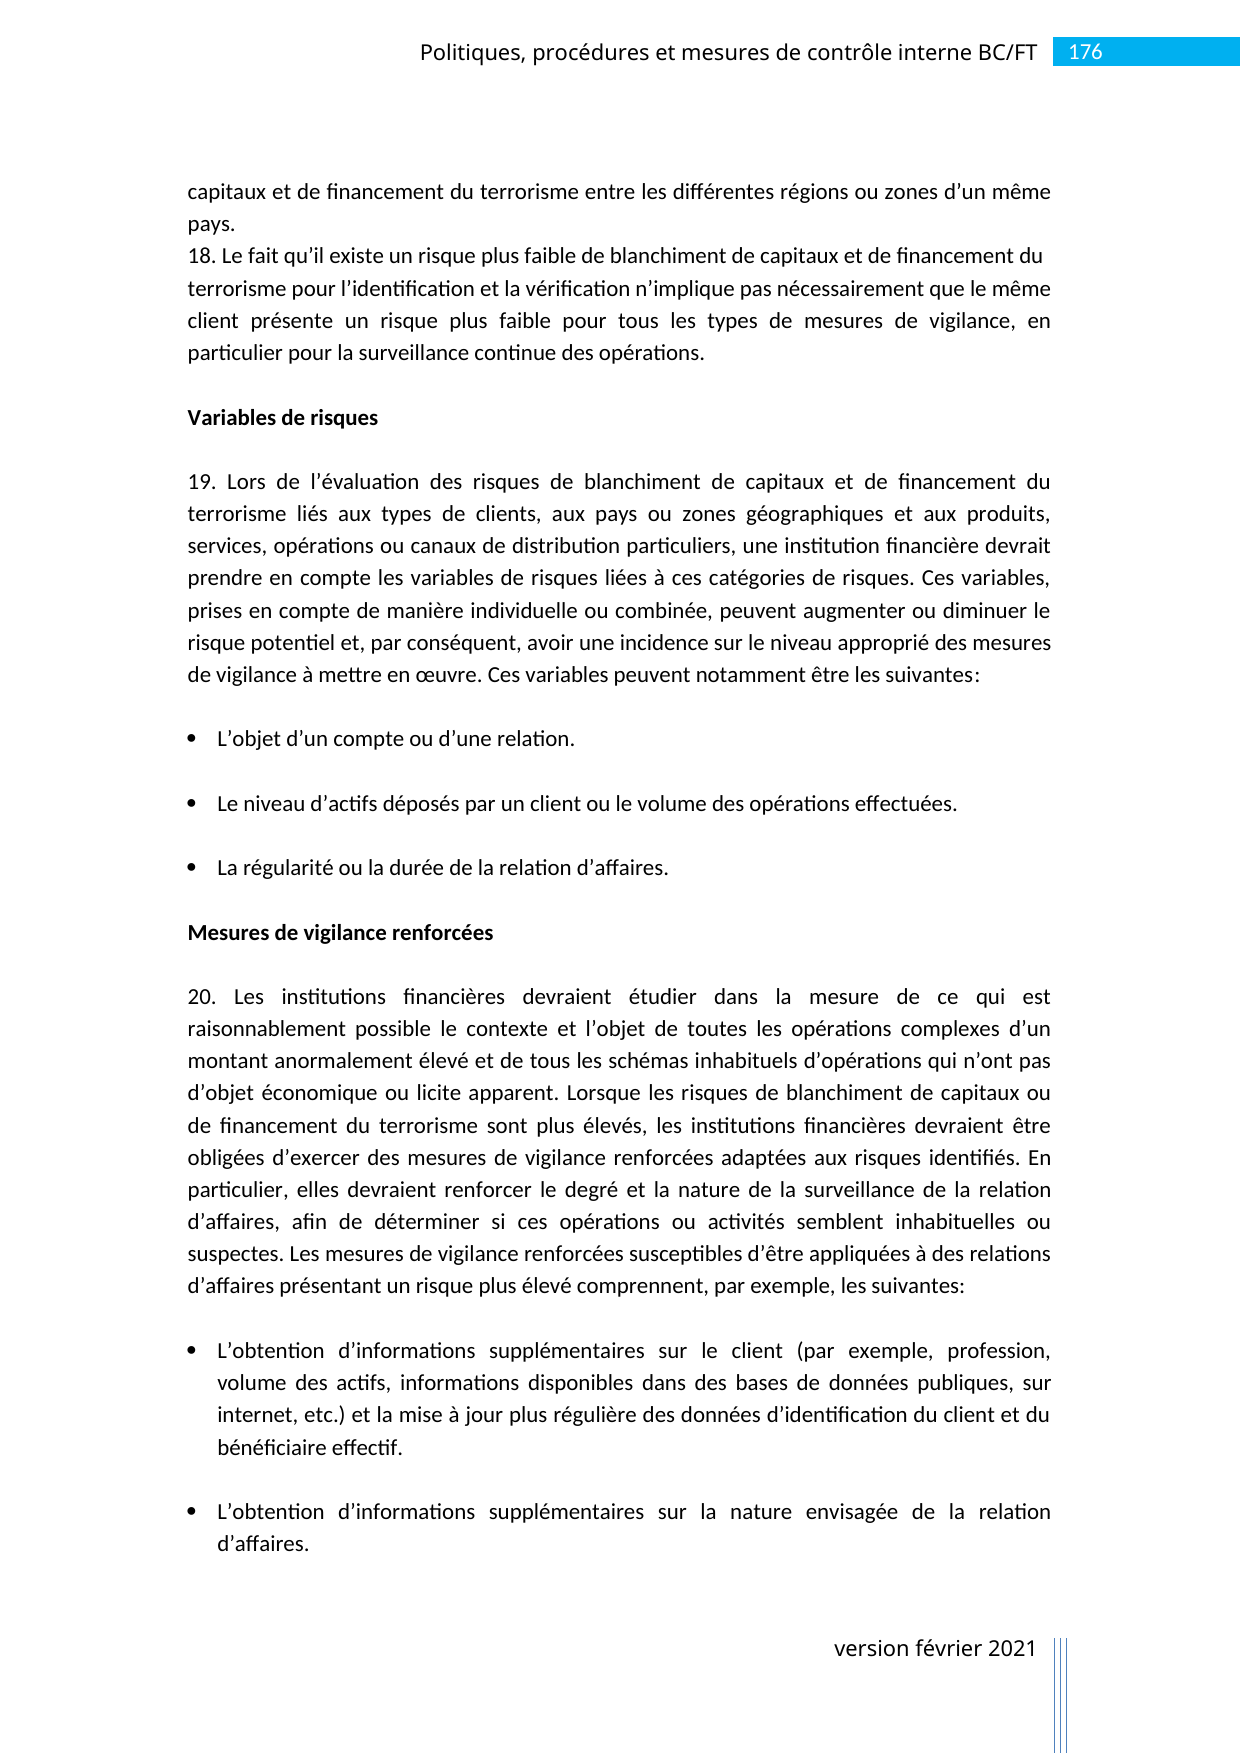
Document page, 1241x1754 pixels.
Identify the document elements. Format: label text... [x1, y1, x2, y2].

text 19. Lors de l’évaluation des risques de blanchiment de capitaux et de financement du terrorisme liés aux types de clients, aux pays ou zones géographiques et aux produits, services, opérations ou canaux de distribution particuliers, une institution financière devrait prendre en compte les variables de risques liées à ces catégories de risques. Ces variables, prises en compte de manière individuelle ou combinée, peuvent augmenter ou diminuer le risque potentiel et, par conséquent, avoir une incidence sur le niveau approprié des mesures de vigilance à mettre en œuvre. Ces variables peuvent notamment être les suivantes: [187, 467, 1053, 688]
list La régularité ou la durée de la relation d’affaires. [187, 853, 1053, 881]
text Variables de risques [187, 403, 1053, 431]
text terrorisme pour l’identification et la vérification n’implique pas nécessairement que le même client présente un risque plus faible pour tous les types de mesures de vigilance, en particulier pour la surveillance continue des opérations. [187, 274, 1053, 366]
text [187, 177, 1053, 237]
text 18. Le fait qu’il existe un risque plus faible de blanchiment de capitaux et de financement du [187, 242, 1053, 270]
list Le niveau d’actifs déposés par un client ou le volume des opérations effectuées. [187, 789, 1053, 817]
list L’obtention d’informations supplémentaires sur la nature envisagée de la relation d’affaires. [187, 1497, 1053, 1557]
list L’obtention d’informations supplémentaires sur le client (par exemple, profession, volume des actifs, informations disponibles dans des bases de données publiques, sur internet, etc.) et la mise à jour plus régulière des données d’identification du client et du bénéficiaire effectif. [187, 1336, 1053, 1461]
text 20. Les institutions financières devraient étudier dans la mesure de ce qui est raisonnablement possible le contexte et l’objet de toutes les opérations complexes d’un montant anormalement élevé et de tous les schémas inhabituels d’opérations qui n’ont pas d’objet économique ou licite apparent. Lorsque les risques de blanchiment de capitaux ou de financement du terrorisme sont plus élevés, les institutions financières devraient être obligées d’exercer des mesures de vigilance renforcées adaptées aux risques identifiés. En particulier, elles devraient renforcer le degré et la nature de la surveillance de la relation d’affaires, afin de déterminer si ces opérations ou activités semblent inhabituelles ou suspectes. Les mesures de vigilance renforcées susceptibles d’être appliquées à des relations d’affaires présentant un risque plus élevé comprennent, par exemple, les suivantes: [187, 982, 1053, 1300]
list L’objet d’un compte ou d’une relation. [187, 724, 1053, 752]
text Mesures de vigilance renforcées [187, 918, 1053, 946]
